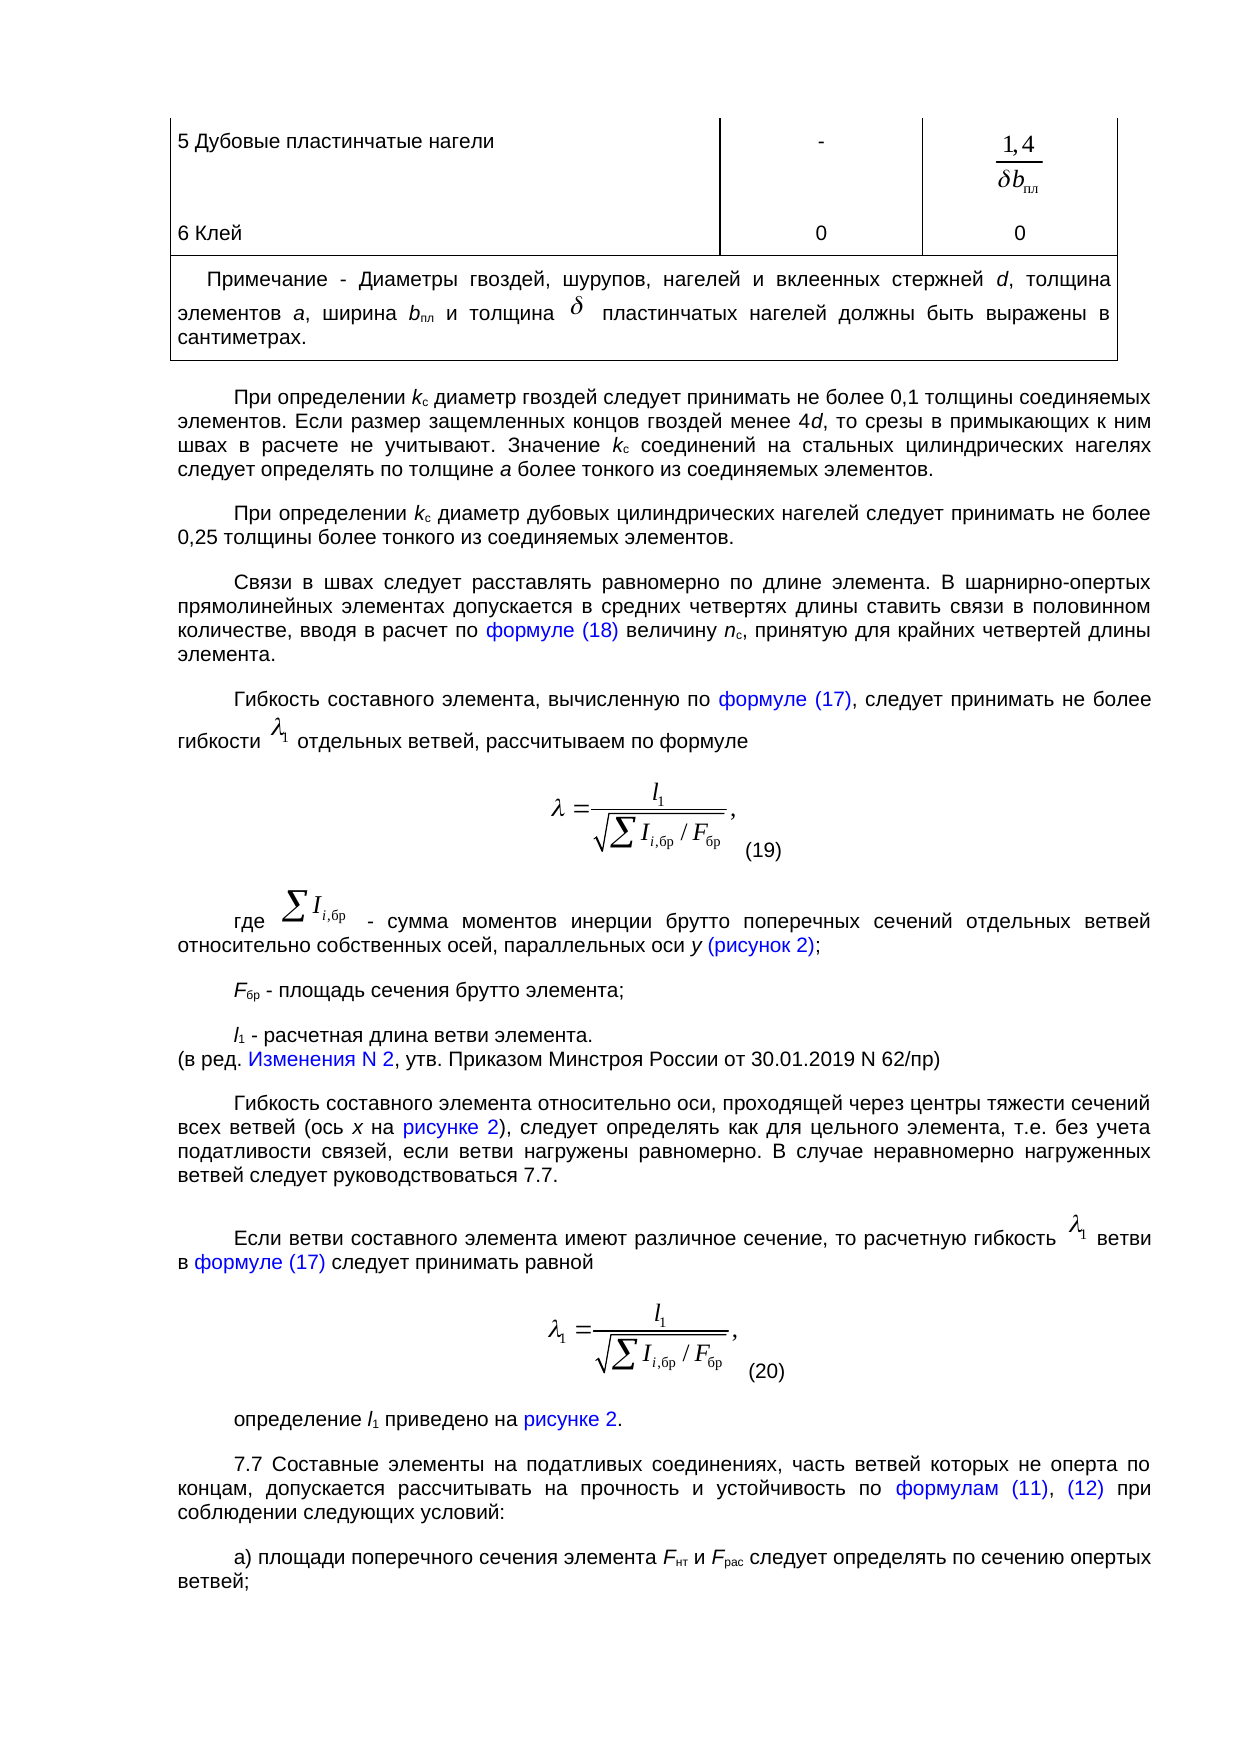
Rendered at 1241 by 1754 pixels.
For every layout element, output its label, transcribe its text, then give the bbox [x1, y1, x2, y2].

text Гибкость составного элемента относительно оси, проходящей через центры тяжести сечений всех ветвей (ось x на рисунке 2), следует определять как для цельного элемента, т.е. без учета податливости связей, если ветви нагружены равномерно. В случае неравномерно нагруженных ветвей следует руководствоваться 7.7. [177, 1091, 1152, 1187]
table_cell 6 Клей [171, 210, 719, 255]
text определение l1 приведено на рисунке 2. [177, 1407, 1152, 1431]
table_cell [923, 118, 1117, 210]
text Связи в швах следует расставлять равномерно по длине элемента. В шарнирно-опертых прямолинейных элементах допускается в средних четвертях длины ставить связи в половинном количестве, вводя в расчет по формуле (18) величину nс, принятую для крайних четвертей длины элемента. [177, 570, 1152, 666]
text l1 - расчетная длина ветви элемента. [177, 1022, 1152, 1046]
table_cell 5 Дубовые пластинчатые нагели [171, 118, 719, 210]
text 7.7 Составные элементы на податливых соединениях, часть ветвей которых не оперта по концам, допускается рассчитывать на прочность и устойчивость по формулам (11), (12) при соблюдении следующих условий: [177, 1452, 1152, 1524]
table_cell 0 [923, 210, 1117, 255]
text (20) [177, 1298, 1152, 1383]
text При определении kс диаметр дубовых цилиндрических нагелей следует принимать не более 0,25 толщины более тонкого из соединяемых элементов. [177, 501, 1152, 549]
text а) площади поперечного сечения элемента Fнт и Fрас следует определять по сечению опертых ветвей; [177, 1545, 1152, 1593]
text (19) [177, 776, 1152, 862]
text где - сумма моментов инерции брутто поперечных сечений отдельных ветвей относительно собственных осей, параллельных оси y (рисунок 2); [177, 886, 1152, 957]
table_cell 0 [721, 210, 922, 255]
table_cell - [721, 118, 922, 210]
text Fбр - площадь сечения брутто элемента; [177, 978, 1152, 1002]
table_cell Примечание - Диаметры гвоздей, шурупов, нагелей и вклеенных стержней d, толщина элементов a, ширина bпл и толщина пластинчатых нагелей должны быть выражены в сантиметрах. [171, 256, 1117, 359]
text (в ред. Изменения N 2, утв. Приказом Минстроя России от 30.01.2019 N 62/пр) [177, 1046, 1152, 1070]
text Гибкость составного элемента, вычисленную по формуле (17), следует принимать не более гибкости отдельных ветвей, рассчитываем по формуле [177, 687, 1152, 752]
text Если ветви составного элемента имеют различное сечение, то расчетную гибкость ветви в формуле (17) следует принимать равной [177, 1208, 1152, 1274]
text При определении kс диаметр гвоздей следует принимать не более 0,1 толщины соединяемых элементов. Если размер защемленных концов гвоздей менее 4d, то срезы в примыкающих к ним швах в расчете не учитывают. Значение kс соединений на стальных цилиндрических нагелях следует определять по толщине a более тонкого из соединяемых элементов. [177, 384, 1152, 480]
